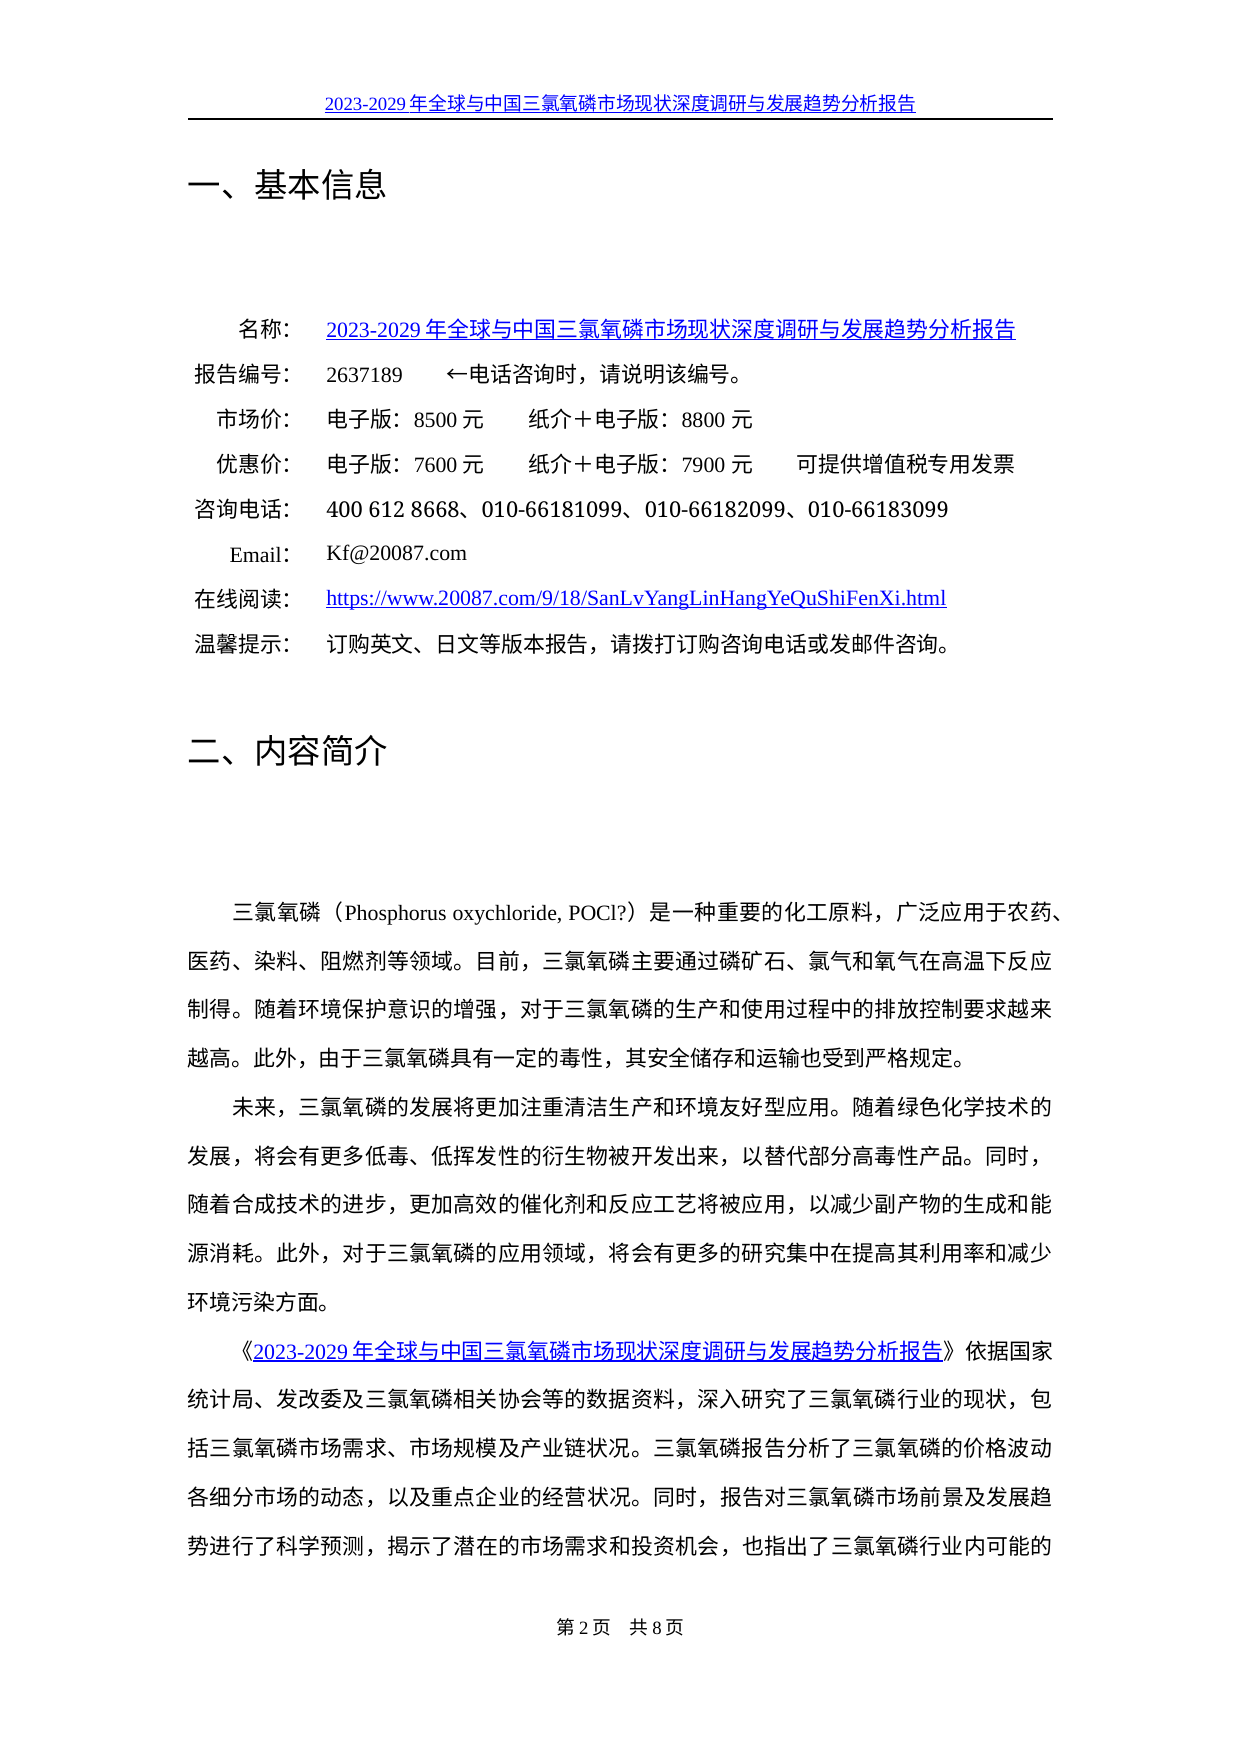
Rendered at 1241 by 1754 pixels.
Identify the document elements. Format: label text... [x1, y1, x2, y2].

table_cell 咨询电话： [167, 492, 315, 537]
table_cell 电子版：8500 元 纸介＋电子版：8800 元 [315, 402, 1073, 447]
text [187, 894, 1053, 1561]
table_cell 400 612 8668、010-66181099、010-66182099、010-66183099 [315, 492, 1073, 537]
title 一、基本信息 [187, 150, 1053, 215]
table_cell 订购英文、日文等版本报告，请拨打订购咨询电话或发邮件咨询。 [315, 627, 1073, 672]
table_cell 在线阅读： [167, 582, 315, 627]
table_header 2023-2029年全球与中国三氯氧磷市场现状深度调研与发展趋势分析报告 [315, 312, 1073, 357]
table_cell [315, 582, 1073, 627]
table_cell 温馨提示： [167, 627, 315, 672]
table_cell 报告编号： [167, 357, 315, 402]
table_cell Kf@20087.com [315, 537, 1073, 582]
table_header 名称： [167, 312, 315, 357]
table_cell 电子版：7600 元 纸介＋电子版：7900 元 可提供增值税专用发票 [315, 447, 1073, 492]
table_cell 市场价： [167, 402, 315, 447]
table_cell Email： [167, 537, 315, 582]
table_cell 优惠价： [167, 447, 315, 492]
table_cell 2637189 ←电话咨询时，请说明该编号。 [315, 357, 1073, 402]
title 二、内容简介 [187, 717, 1053, 782]
